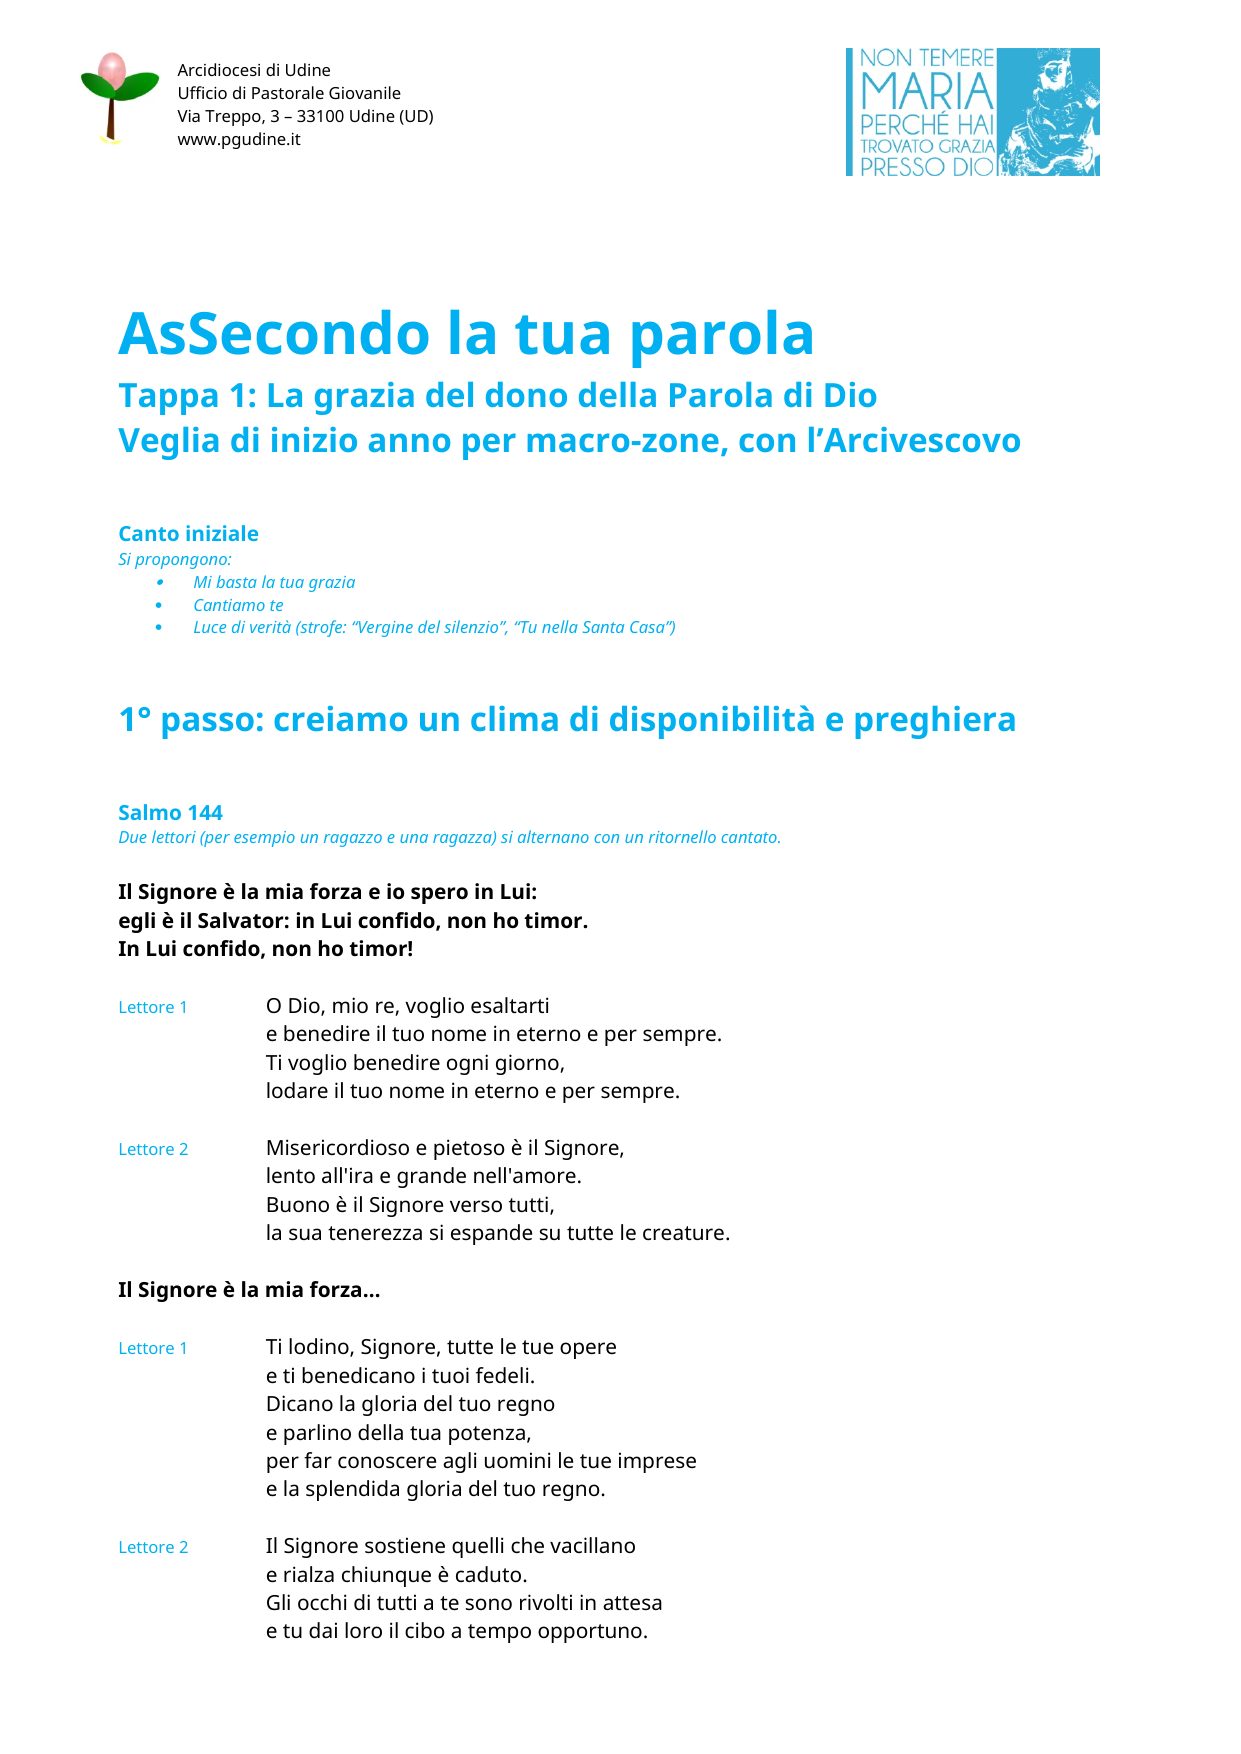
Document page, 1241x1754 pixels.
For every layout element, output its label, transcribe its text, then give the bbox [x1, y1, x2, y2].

text Tappa 1: La grazia del dono della Parola di Dio [118, 372, 1122, 417]
text la sua tenerezza si espande su tutte le creature. [192, 1218, 1122, 1247]
text egli è il Salvator: in Lui confido, non ho timor. [118, 906, 1122, 934]
text Lettore 1 Ti lodino, Signore, tutte le tue opere [118, 1332, 1122, 1361]
text lodare il tuo nome in eterno e per sempre. [192, 1076, 1122, 1105]
text www.pgudine.it [177, 127, 1122, 150]
text e benedire il tuo nome in eterno e per sempre. [192, 1019, 1122, 1048]
list Cantiamo te [156, 593, 1122, 616]
text e ti benedicano i tuoi fedeli. [192, 1361, 1122, 1389]
text e la splendida gloria del tuo regno. [192, 1474, 1122, 1503]
text Lettore 2 Il Signore sostiene quelli che vacillano [118, 1531, 1122, 1560]
text Arcidiocesi di Udine [177, 59, 1122, 82]
text Si propongono: [118, 548, 1122, 570]
text Ti voglio benedire ogni giorno, [192, 1048, 1122, 1076]
text e rialza chiunque è caduto. [192, 1560, 1122, 1588]
text In Lui confido, non ho timor! [118, 934, 1122, 963]
text e parlino della tua potenza, [192, 1418, 1122, 1446]
picture [846, 48, 1100, 59]
text AsSecondo la tua parola [118, 292, 1122, 372]
text e tu dai loro il cibo a tempo opportuno. [192, 1617, 1122, 1645]
text Canto iniziale [118, 519, 1122, 548]
text Due lettori (per esempio un ragazzo e una ragazza) si alternano con un ritornello cantato. [118, 826, 1122, 849]
text Via Treppo, 3 – 33100 Udine (UD) [177, 104, 1122, 127]
text Buono è il Signore verso tutti, [192, 1190, 1122, 1218]
picture [846, 150, 1100, 176]
text Lettore 2 Misericordioso e pietoso è il Signore, [118, 1133, 1122, 1162]
text Il Signore è la mia forza… [118, 1275, 1122, 1304]
text Veglia di inizio anno per macro-zone, con l’Arcivescovo [118, 417, 1122, 462]
text Ufficio di Pastorale Giovanile [177, 82, 1122, 104]
list Luce di verità (strofe: “Vergine del silenzio”, “Tu nella Santa Casa”) [156, 616, 1122, 638]
text Il Signore è la mia forza e io spero in Lui: [118, 877, 1122, 906]
text lento all'ira e grande nell'amore. [192, 1162, 1122, 1190]
text Salmo 144 [118, 798, 1122, 826]
text per far conoscere agli uomini le tue imprese [192, 1446, 1122, 1474]
list Mi basta la tua grazia [156, 570, 1122, 593]
text 1° passo: creiamo un clima di disponibilità e preghiera [118, 695, 1122, 741]
text Dicano la gloria del tuo regno [192, 1389, 1122, 1418]
text Gli occhi di tutti a te sono rivolti in attesa [192, 1588, 1122, 1617]
text Lettore 1 O Dio, mio re, voglio esaltarti [118, 991, 1122, 1019]
picture [78, 48, 162, 148]
